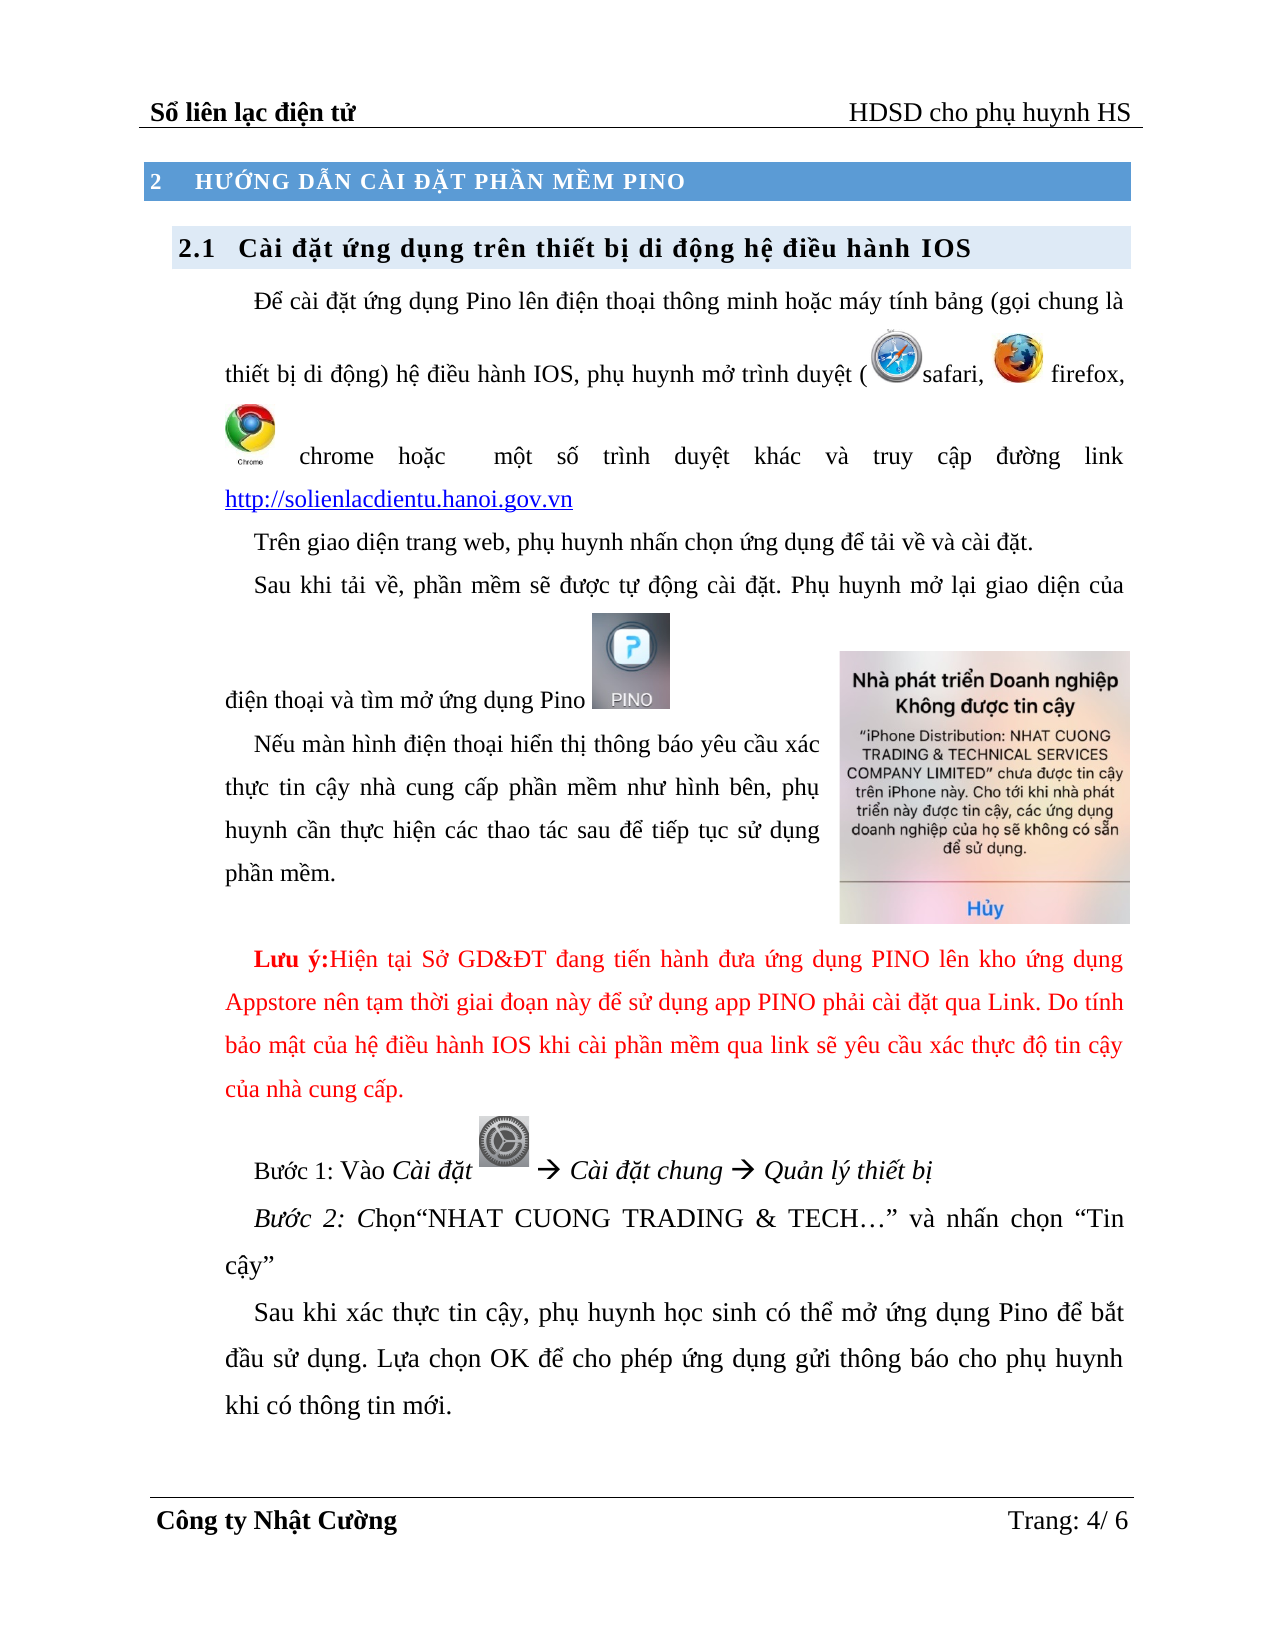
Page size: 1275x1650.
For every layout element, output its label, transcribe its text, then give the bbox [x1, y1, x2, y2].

text Để cài đặt ứng dụng Pino lên điện thoại thông minh hoặc máy tính bảng (gọi chung là thiết bị di động) hệ điều hành IOS, phụ huynh mở trình duyệt (safari, firefox, chrome hoặc một số trình duyệt khác và truy cập đường link http://solienlacdientu.hanoi.gov.vn [225, 286, 1125, 513]
text Trên giao diện trang web, phụ huynh nhấn chọn ứng dụng để tải về và cài đặt. [225, 527, 1125, 556]
text Lưu ý:Hiện tại Sở GD&ĐT đang tiến hành đưa ứng dụng PINO lên kho ứng dụng Appstore nên tạm thời giai đoạn này để sử dụng app PINO phải cài đặt qua Link. Do tính bảo mật của hệ điều hành IOS khi cài phần mềm qua link sẽ yêu cầu xác thực độ tin cậy của nhà cung cấp. [225, 944, 1125, 1102]
subtitle Cài đặt ứng dụng trên thiết bị di động hệ điều hành IOS [178, 232, 1125, 263]
text Bước 2: Chọn“NHAT CUONG TRADING & TECH…” và nhấn chọn “Tin cậy” [225, 1202, 1125, 1280]
subtitle HƯỚNG DẪN CÀI ĐẶT PHẦN MỀM PINO [150, 168, 1125, 195]
picture [592, 613, 670, 709]
text Bước 1: Vào Cài đặt Cài đặt chung Quản lý thiết bị [225, 1117, 1125, 1185]
picture [225, 404, 275, 465]
picture [839, 651, 1130, 924]
text Sau khi xác thực tin cậy, phụ huynh học sinh có thể mở ứng dụng Pino để bắt đầu sử dụng. Lựa chọn OK để cho phép ứng dụng gửi thông báo cho phụ huynh khi có thông tin mới. [225, 1296, 1125, 1420]
picture [991, 333, 1044, 383]
picture [869, 329, 923, 383]
picture [479, 1116, 530, 1167]
text Nếu màn hình điện thoại hiển thị thông báo yêu cầu xác thực tin cậy nhà cung cấp phần mềm như hình bên, phụ huynh cần thực hiện các thao tác sau để tiếp tục sử dụng phần mềm. [225, 729, 839, 887]
text Sau khi tải về, phần mềm sẽ được tự động cài đặt. Phụ huynh mở lại giao diện của điện thoại và tìm mở ứng dụng Pino [225, 570, 1125, 714]
